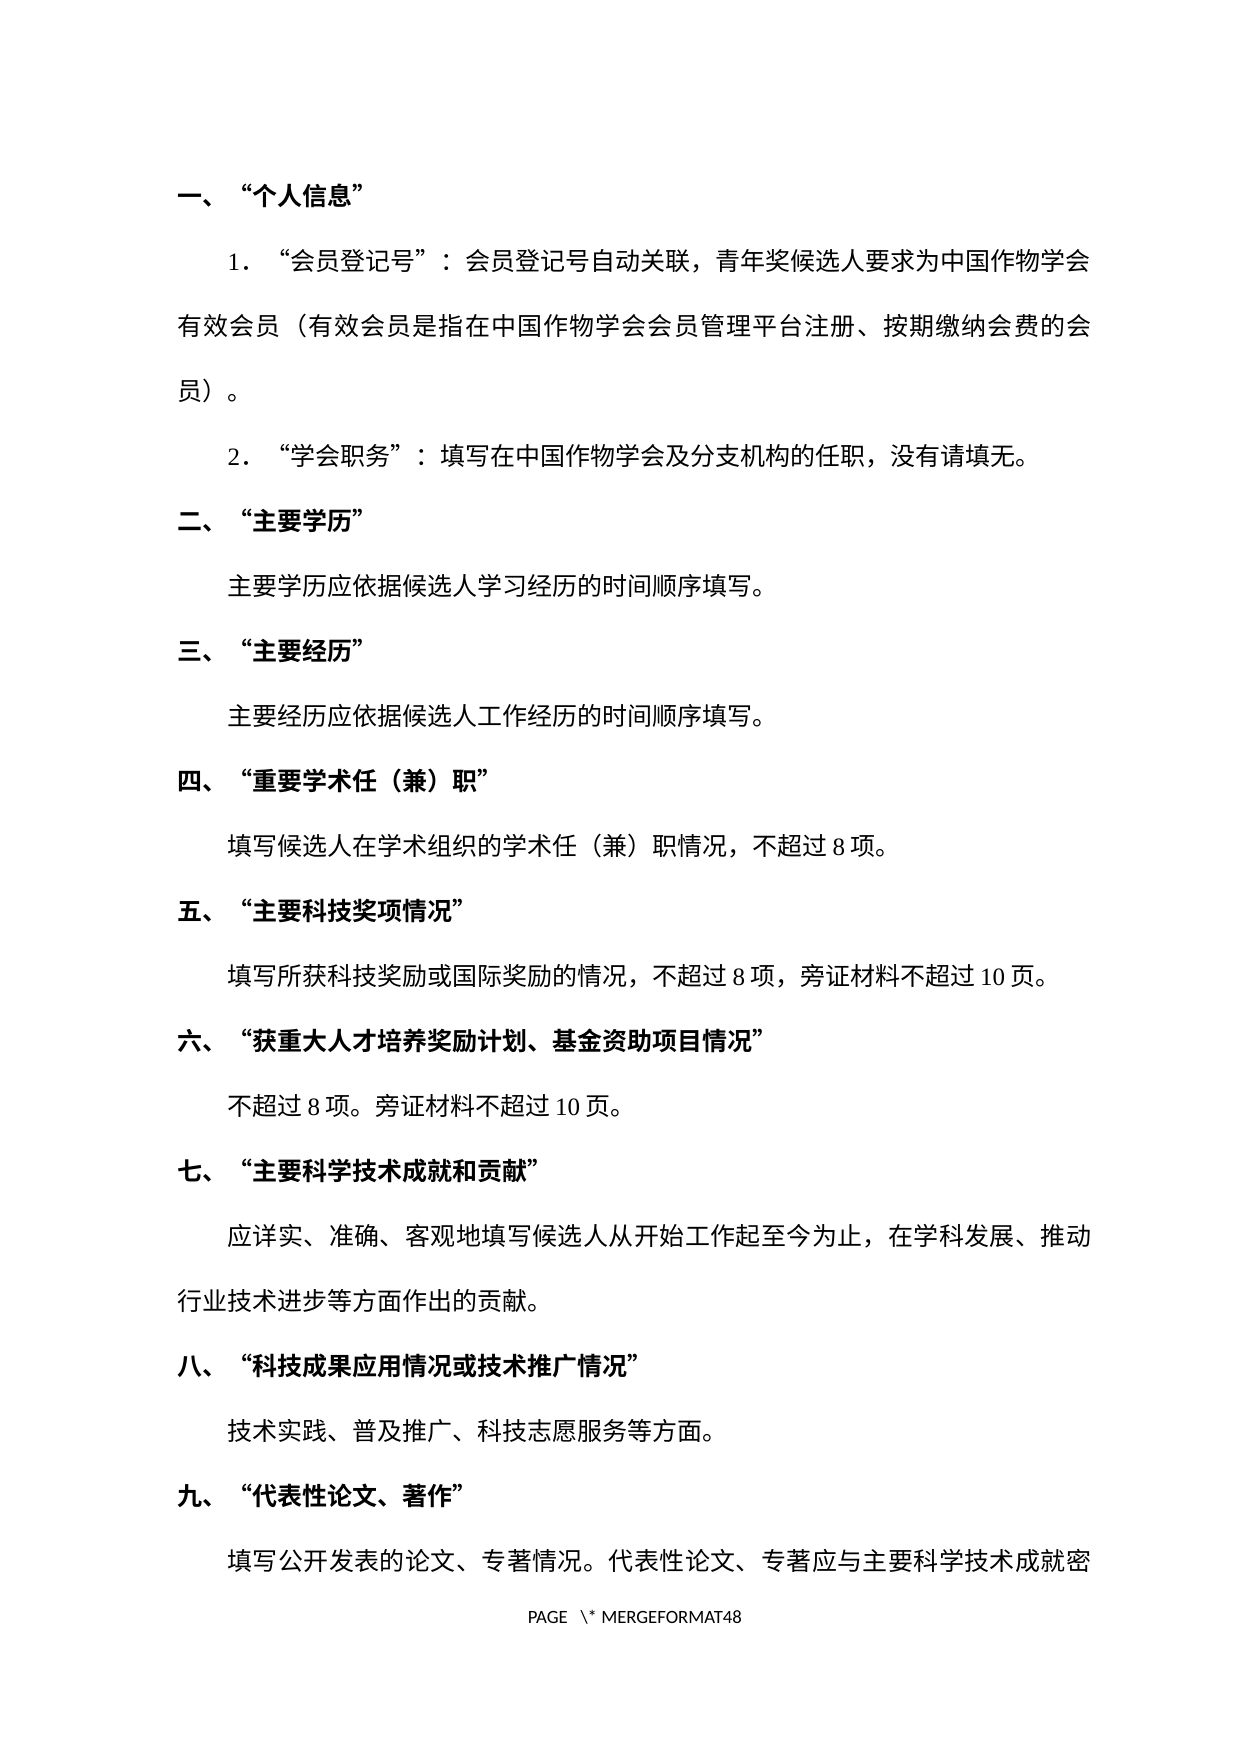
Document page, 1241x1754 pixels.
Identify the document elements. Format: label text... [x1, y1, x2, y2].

text 八、“科技成果应用情况或技术推广情况” [177, 1332, 1092, 1397]
text 主要经历应依据候选人工作经历的时间顺序填写。 [177, 682, 1092, 747]
text 九、“代表性论文、著作” [177, 1462, 1092, 1527]
text 填写候选人在学术组织的学术任（兼）职情况，不超过8项。 [177, 812, 1092, 877]
text 填写所获科技奖励或国际奖励的情况，不超过8项，旁证材料不超过10页。 [177, 942, 1092, 1007]
text 1．“会员登记号”：会员登记号自动关联，青年奖候选人要求为中国作物学会有效会员（有效会员是指在中国作物学会会员管理平台注册、按期缴纳会费的会员）。 [177, 227, 1092, 422]
text 三、“主要经历” [177, 617, 1092, 682]
text 主要学历应依据候选人学习经历的时间顺序填写。 [177, 552, 1092, 617]
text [177, 1527, 1092, 1592]
text 五、“主要科技奖项情况” [177, 877, 1092, 942]
text 二、“主要学历” [177, 487, 1092, 552]
text 应详实、准确、客观地填写候选人从开始工作起至今为止，在学科发展、推动行业技术进步等方面作出的贡献。 [177, 1202, 1092, 1332]
text 技术实践、普及推广、科技志愿服务等方面。 [177, 1397, 1092, 1462]
text 六、“获重大人才培养奖励计划、基金资助项目情况” [177, 1007, 1092, 1072]
text 一、“个人信息” [177, 162, 1092, 227]
text 2．“学会职务”：填写在中国作物学会及分支机构的任职，没有请填无。 [177, 422, 1092, 487]
text 四、“重要学术任（兼）职” [177, 747, 1092, 812]
text 七、“主要科学技术成就和贡献” [177, 1137, 1092, 1202]
text 不超过8项。旁证材料不超过10页。 [177, 1072, 1092, 1137]
